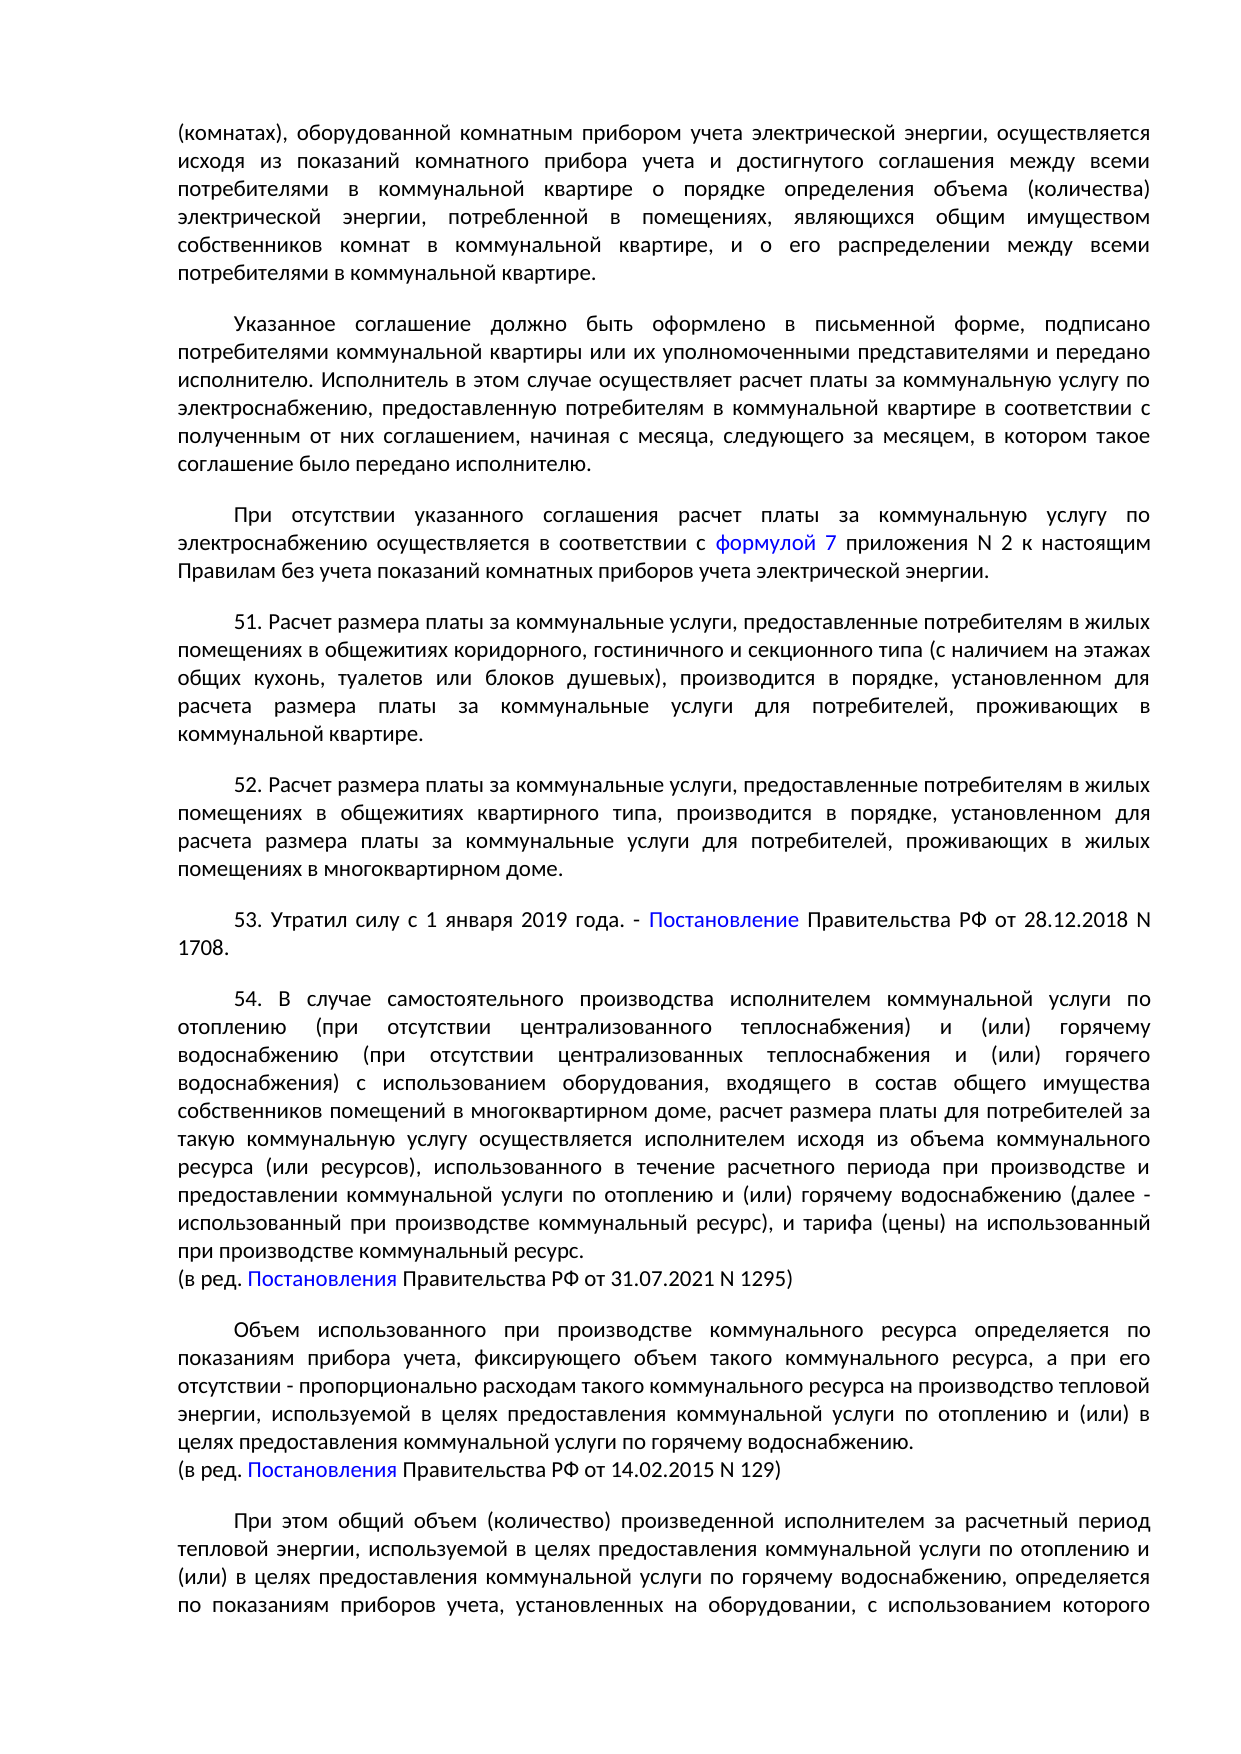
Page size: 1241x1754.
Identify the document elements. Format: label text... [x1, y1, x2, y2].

text При отсутствии указанного соглашения расчет платы за коммунальную услугу по электроснабжению осуществляется в соответствии с формулой 7 приложения N 2 к настоящим Правилам без учета показаний комнатных приборов учета электрической энергии. [177, 500, 1152, 584]
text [177, 118, 1152, 286]
text 51. Расчет размера платы за коммунальные услуги, предоставленные потребителям в жилых помещениях в общежитиях коридорного, гостиничного и секционного типа (с наличием на этажах общих кухонь, туалетов или блоков душевых), производится в порядке, установленном для расчета размера платы за коммунальные услуги для потребителей, проживающих в коммунальной квартире. [177, 607, 1152, 747]
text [177, 1506, 1152, 1618]
text 53. Утратил силу с 1 января 2019 года. - Постановление Правительства РФ от 28.12.2018 N 1708. [177, 905, 1152, 961]
text (в ред. Постановления Правительства РФ от 14.02.2015 N 129) [177, 1455, 1152, 1483]
text (в ред. Постановления Правительства РФ от 31.07.2021 N 1295) [177, 1264, 1152, 1292]
text Указанное соглашение должно быть оформлено в письменной форме, подписано потребителями коммунальной квартиры или их уполномоченными представителями и передано исполнителю. Исполнитель в этом случае осуществляет расчет платы за коммунальную услугу по электроснабжению, предоставленную потребителям в коммунальной квартире в соответствии с полученным от них соглашением, начиная с месяца, следующего за месяцем, в котором такое соглашение было передано исполнителю. [177, 309, 1152, 477]
text 52. Расчет размера платы за коммунальные услуги, предоставленные потребителям в жилых помещениях в общежитиях квартирного типа, производится в порядке, установленном для расчета размера платы за коммунальные услуги для потребителей, проживающих в жилых помещениях в многоквартирном доме. [177, 770, 1152, 882]
text Объем использованного при производстве коммунального ресурса определяется по показаниям прибора учета, фиксирующего объем такого коммунального ресурса, а при его отсутствии - пропорционально расходам такого коммунального ресурса на производство тепловой энергии, используемой в целях предоставления коммунальной услуги по отоплению и (или) в целях предоставления коммунальной услуги по горячему водоснабжению. [177, 1315, 1152, 1455]
text 54. В случае самостоятельного производства исполнителем коммунальной услуги по отоплению (при отсутствии централизованного теплоснабжения) и (или) горячему водоснабжению (при отсутствии централизованных теплоснабжения и (или) горячего водоснабжения) с использованием оборудования, входящего в состав общего имущества собственников помещений в многоквартирном доме, расчет размера платы для потребителей за такую коммунальную услугу осуществляется исполнителем исходя из объема коммунального ресурса (или ресурсов), использованного в течение расчетного периода при производстве и предоставлении коммунальной услуги по отоплению и (или) горячему водоснабжению (далее - использованный при производстве коммунальный ресурс), и тарифа (цены) на использованный при производстве коммунальный ресурс. [177, 984, 1152, 1264]
